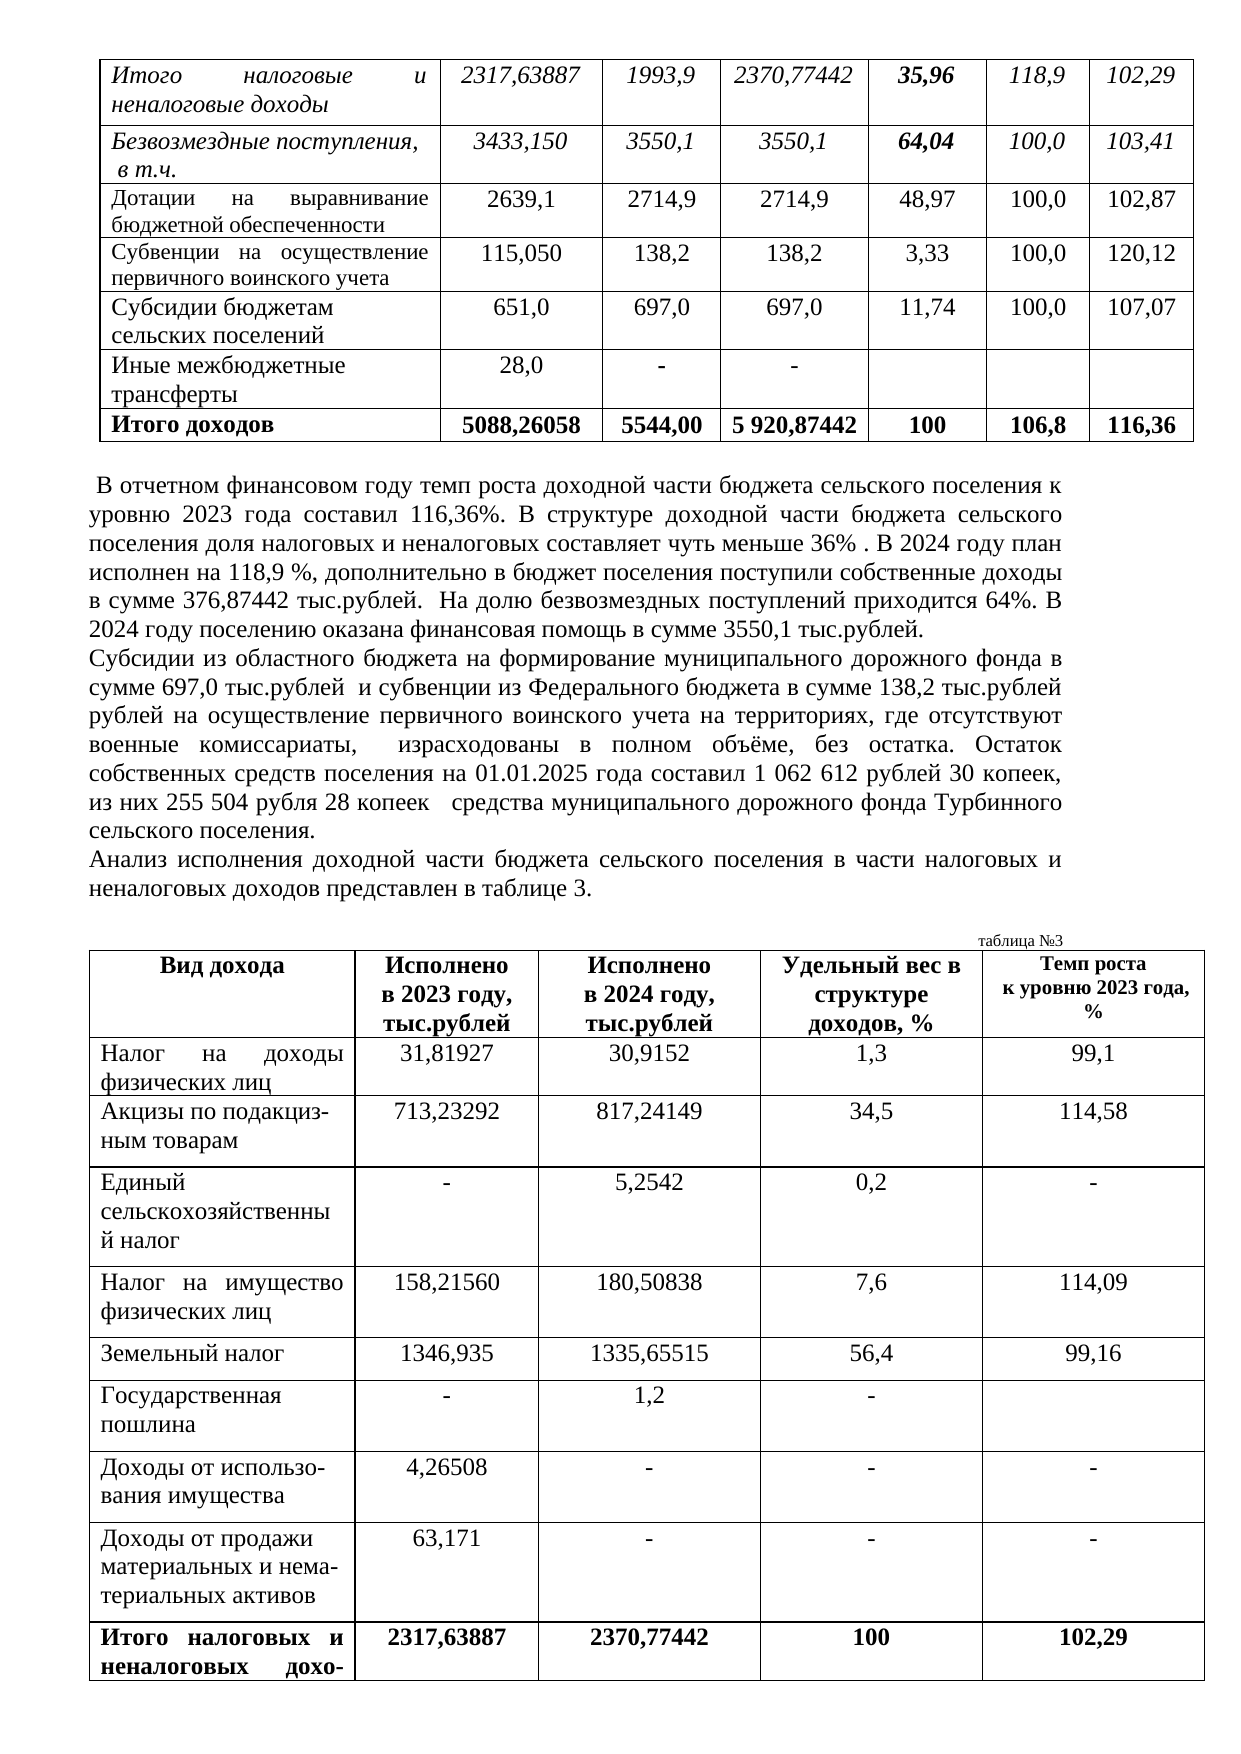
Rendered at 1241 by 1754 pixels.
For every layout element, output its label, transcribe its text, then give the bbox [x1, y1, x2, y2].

table_cell 102,29 [1090, 60, 1193, 125]
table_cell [90, 1623, 354, 1680]
table_cell 11,74 [869, 292, 986, 349]
text Субсидии из областного бюджета на формирование муниципального дорожного фонда в сумме 697,0 тыс.рублей и субвенции из Федерального бюджета в сумме 138,2 тыс.рублей рублей на осуществление первичного воинского учета на территориях, где отсутствуют военные комиссариаты, израсходованы в полном объёме, без остатка. Остаток собственных средств поселения на 01.01.2025 года составил 1 062 612 рублей 30 копеек, из них 255 504 рубля 28 копеек средства муниципального дорожного фонда Турбинного сельского поселения. [89, 643, 1063, 844]
table_cell 31,81927 [356, 1038, 538, 1095]
table_cell 713,23292 [356, 1096, 538, 1166]
table_cell 64,04 [869, 126, 986, 183]
table_cell 30,9152 [539, 1038, 760, 1095]
table_cell 697,0 [721, 292, 868, 349]
table_cell 3550,1 [721, 126, 868, 183]
table_cell - [761, 1381, 982, 1451]
table_cell 48,97 [869, 184, 986, 237]
table_cell Дотации на выравнивание бюджетной обеспеченности [101, 184, 440, 237]
table_cell 5088,26058 [441, 409, 602, 441]
table_cell Субсидии бюджетам сельских поселений [101, 292, 440, 349]
table_cell 5 920,87442 [721, 409, 868, 441]
table_cell 114,09 [983, 1267, 1204, 1337]
table_header Исполнено в 2023 году, тыс.рублей [356, 951, 538, 1037]
table_cell 817,24149 [539, 1096, 760, 1166]
table_cell Государственная пошлина [90, 1381, 354, 1451]
table_cell 100 [869, 409, 986, 441]
table_cell 2370,77442 [721, 60, 868, 125]
table_cell 28,0 [441, 350, 602, 408]
table_cell 5544,00 [603, 409, 720, 441]
table_cell 2714,9 [603, 184, 720, 237]
table_cell 2317,63887 [356, 1623, 538, 1680]
table_cell 2639,1 [441, 184, 602, 237]
table_cell Доходы от использо-вания имущества [90, 1452, 354, 1522]
table_cell 1335,65515 [539, 1338, 760, 1379]
table_cell 103,41 [1090, 126, 1193, 183]
table_cell 138,2 [721, 238, 868, 291]
table_cell 1993,9 [603, 60, 720, 125]
table_cell [983, 1381, 1204, 1451]
table_cell 35,96 [869, 60, 986, 125]
table_cell Доходы от продажи материальных и нема-териальных активов [90, 1523, 354, 1621]
table_cell Налог на доходы физических лиц [90, 1038, 354, 1095]
table_header Темп роста к уровню 2023 года, % [983, 951, 1204, 1037]
table_cell 100,0 [987, 238, 1089, 291]
table_cell Иные межбюджетные трансферты [101, 350, 440, 408]
table_cell Акцизы по подакциз-ным товарам [90, 1096, 354, 1166]
table_cell 115,050 [441, 238, 602, 291]
table_cell 106,8 [987, 409, 1089, 441]
table_cell Налог на имущество физических лиц [90, 1267, 354, 1337]
table_cell 3,33 [869, 238, 986, 291]
table_cell 100,0 [987, 184, 1089, 237]
table_header Удельный вес в структуре доходов, % [761, 951, 982, 1037]
table_cell 116,36 [1090, 409, 1193, 441]
table_cell 697,0 [603, 292, 720, 349]
table_cell 120,12 [1090, 238, 1193, 291]
table_cell [987, 350, 1089, 408]
text В отчетном финансовом году темп роста доходной части бюджета сельского поселения к уровню 2023 года составил 116,36%. В структуре доходной части бюджета сельского поселения доля налоговых и неналоговых составляет чуть меньше 36% . В 2024 году план исполнен на 118,9 %, дополнительно в бюджет поселения поступили собственные доходы в сумме 376,87442 тыс.рублей. На долю безвозмездных поступлений приходится 64%. В 2024 году поселению оказана финансовая помощь в сумме 3550,1 тыс.рублей. [89, 470, 1063, 643]
table_cell 3433,150 [441, 126, 602, 183]
table_cell Безвозмездные поступления, в т.ч. [101, 126, 440, 183]
table_cell 102,29 [983, 1623, 1204, 1680]
table_cell 1,2 [539, 1381, 760, 1451]
table_cell 651,0 [441, 292, 602, 349]
table_cell - [761, 1523, 982, 1621]
table_cell - [983, 1168, 1204, 1266]
table_cell 0,2 [761, 1168, 982, 1266]
table_header Исполнено в 2024 году, тыс.рублей [539, 951, 760, 1037]
table_cell 34,5 [761, 1096, 982, 1166]
table_cell Итого доходов [101, 409, 440, 441]
table_cell 118,9 [987, 60, 1089, 125]
table_cell 100,0 [987, 292, 1089, 349]
table_cell 2370,77442 [539, 1623, 760, 1680]
table_cell 180,50838 [539, 1267, 760, 1337]
table_cell Единый сельскохозяйственный налог [90, 1168, 354, 1266]
table_cell - [539, 1452, 760, 1522]
text таблица №3 [89, 930, 1063, 949]
table_cell 1,3 [761, 1038, 982, 1095]
table_cell Субвенции на осуществление первичного воинского учета [101, 238, 440, 291]
table_header Вид дохода [90, 951, 354, 1037]
table_cell [869, 350, 986, 408]
table_cell 107,07 [1090, 292, 1193, 349]
table_cell 63,171 [356, 1523, 538, 1621]
table_cell - [356, 1381, 538, 1451]
table_cell [1090, 350, 1193, 408]
table_cell 4,26508 [356, 1452, 538, 1522]
table_cell Земельный налог [90, 1338, 354, 1379]
table_cell - [603, 350, 720, 408]
table_cell 102,87 [1090, 184, 1193, 237]
table_cell 1346,935 [356, 1338, 538, 1379]
table_cell 100 [761, 1623, 982, 1680]
table_cell 7,6 [761, 1267, 982, 1337]
table_cell - [721, 350, 868, 408]
table_cell - [356, 1168, 538, 1266]
table_cell Итого налоговые и неналоговые доходы [101, 60, 440, 125]
table_cell - [539, 1523, 760, 1621]
table_cell 138,2 [603, 238, 720, 291]
table_cell 56,4 [761, 1338, 982, 1379]
table_cell - [983, 1523, 1204, 1621]
text Анализ исполнения доходной части бюджета сельского поселения в части налоговых и неналоговых доходов представлен в таблице 3. [89, 844, 1063, 902]
table_cell 5,2542 [539, 1168, 760, 1266]
table_cell 99,1 [983, 1038, 1204, 1095]
table_cell 3550,1 [603, 126, 720, 183]
table_cell 2714,9 [721, 184, 868, 237]
table_cell 100,0 [987, 126, 1089, 183]
table_cell 2317,63887 [441, 60, 602, 125]
table_cell - [983, 1452, 1204, 1522]
table_cell 99,16 [983, 1338, 1204, 1379]
table_cell - [761, 1452, 982, 1522]
table_cell 158,21560 [356, 1267, 538, 1337]
table_cell 114,58 [983, 1096, 1204, 1166]
